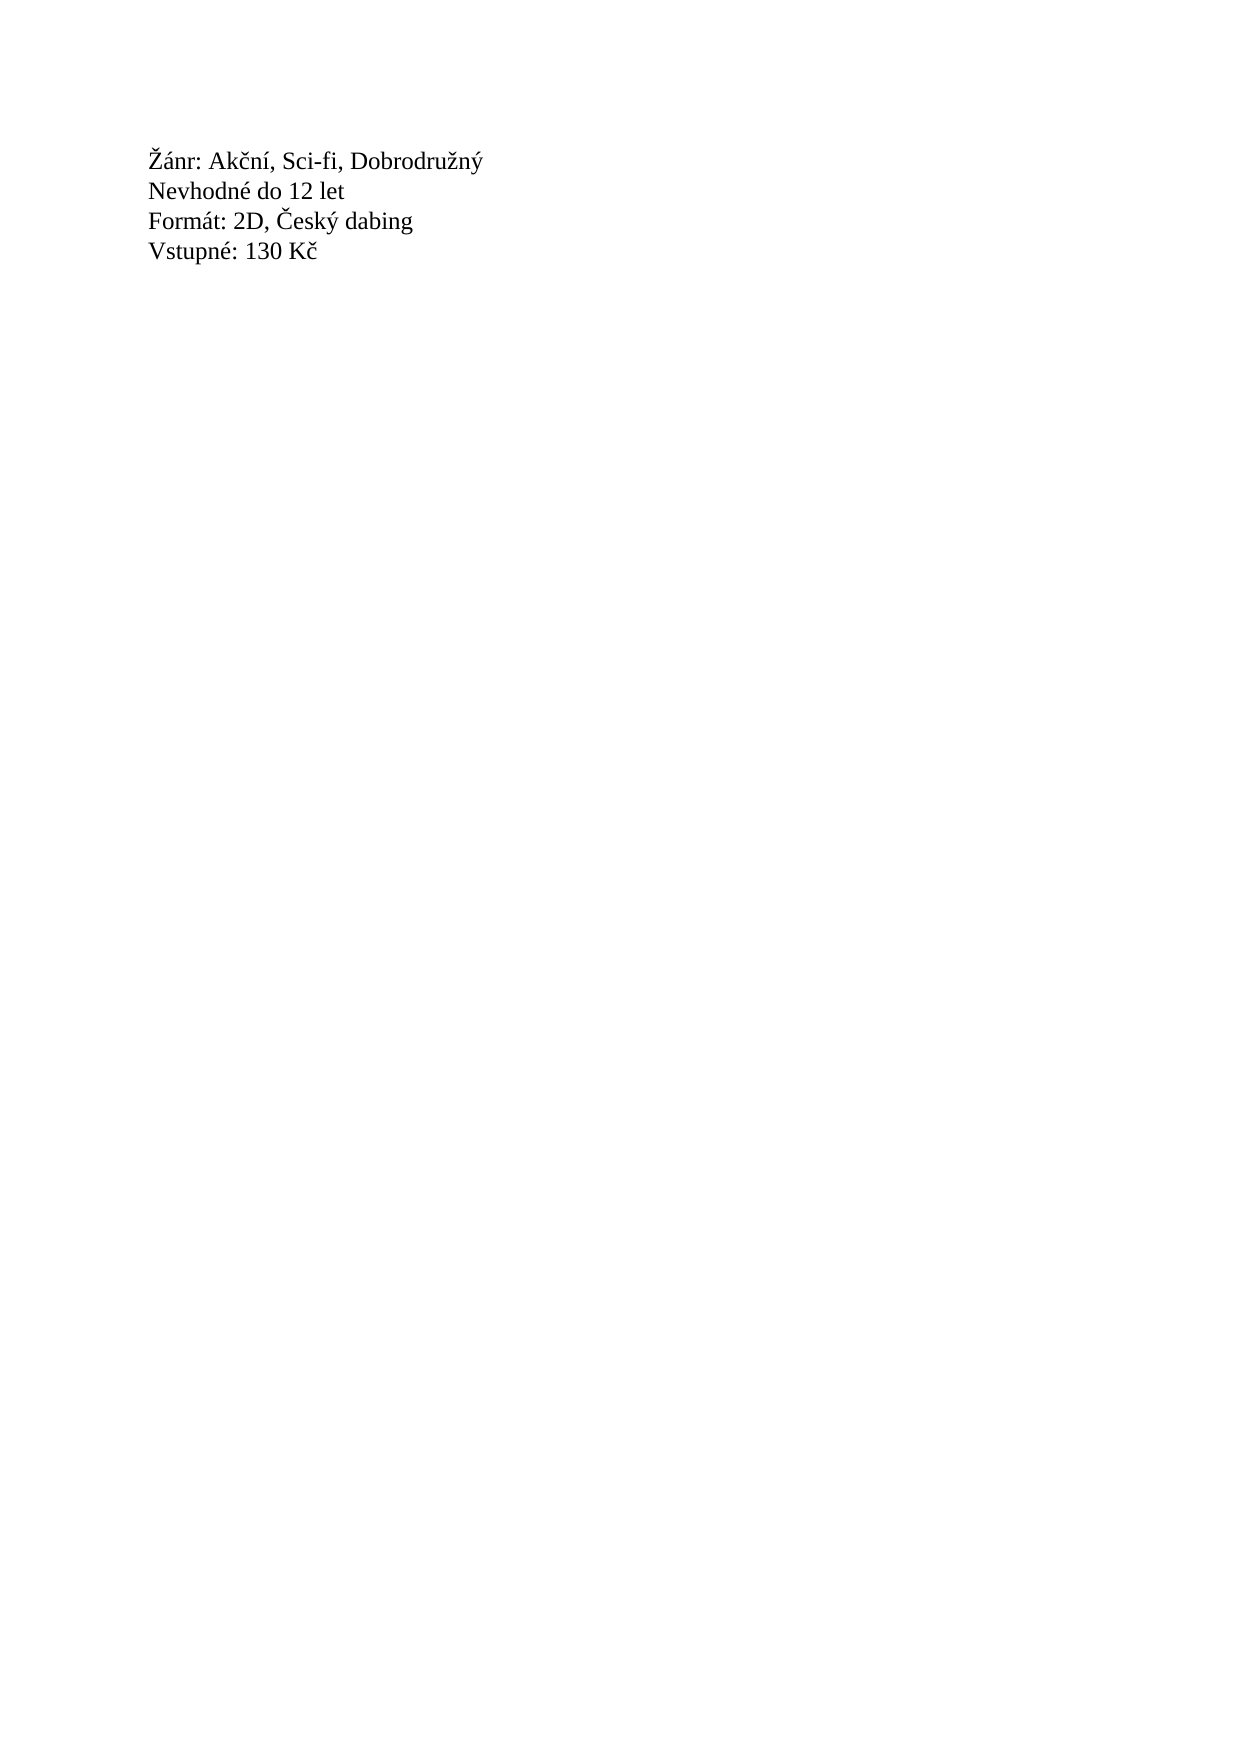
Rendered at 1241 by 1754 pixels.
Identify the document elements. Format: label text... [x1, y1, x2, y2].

text Žánr: Akční, Sci-fi, Dobrodružný Nevhodné do 12 let [148, 146, 485, 205]
text Formát: 2D, Český dabing Vstupné: 130 Kč [148, 206, 415, 265]
